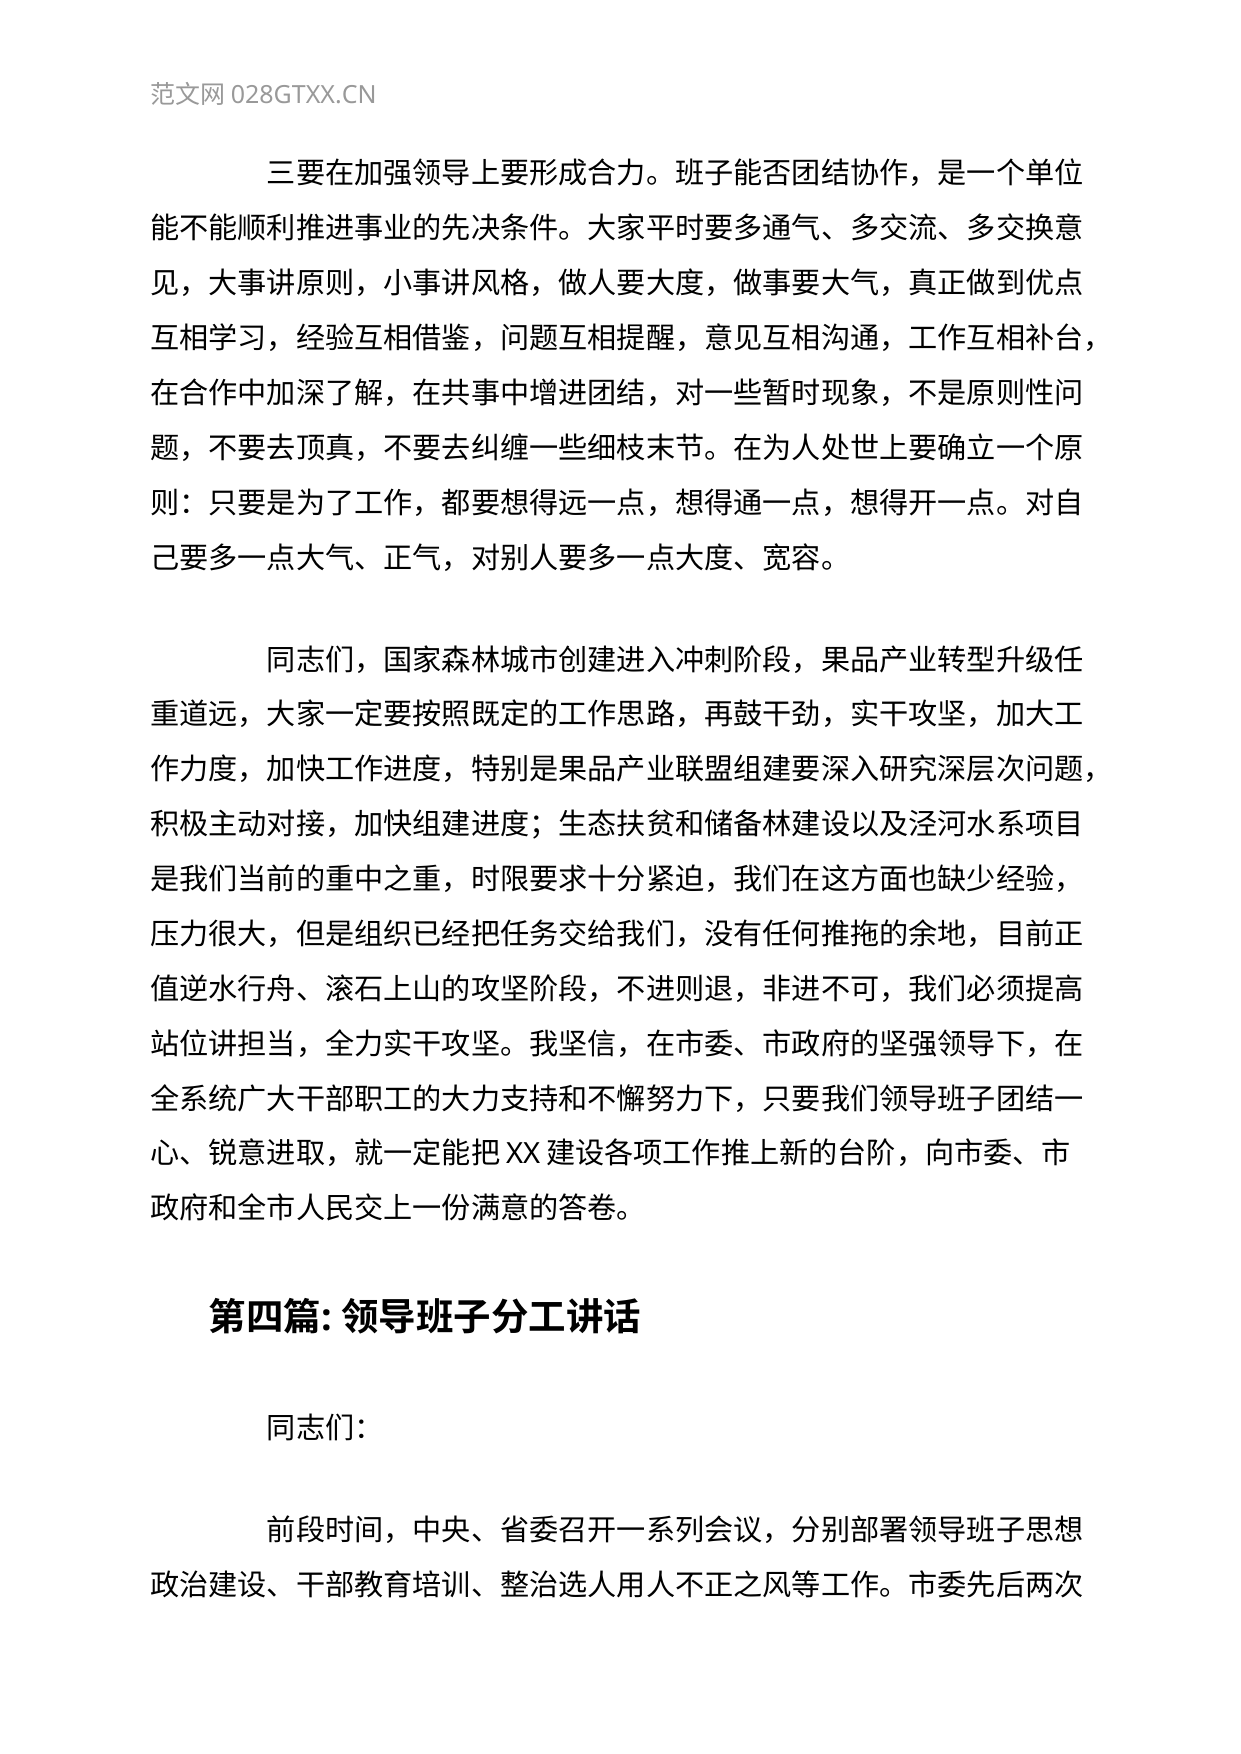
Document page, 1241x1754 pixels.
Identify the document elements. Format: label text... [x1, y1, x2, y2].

text 同志们，国家森林城市创建进入冲刺阶段，果品产业转型升级任重道远，大家一定要按照既定的工作思路，再鼓干劲，实干攻坚，加大工作力度，加快工作进度，特别是果品产业联盟组建要深入研究深层次问题，积极主动对接，加快组建进度；生态扶贫和储备林建设以及泾河水系项目是我们当前的重中之重，时限要求十分紧迫，我们在这方面也缺少经验，压力很大，但是组织已经把任务交给我们，没有任何推拖的余地，目前正值逆水行舟、滚石上山的攻坚阶段，不进则退，非进不可，我们必须提高站位讲担当，全力实干攻坚。我坚信，在市委、市政府的坚强领导下，在全系统广大干部职工的大力支持和不懈努力下，只要我们领导班子团结一心、锐意进取，就一定能把XX建设各项工作推上新的台阶，向市委、市政府和全市人民交上一份满意的答卷。 [150, 636, 1090, 1227]
text 三要在加强领导上要形成合力。班子能否团结协作，是一个单位能不能顺利推进事业的先决条件。大家平时要多通气、多交流、多交换意见，大事讲原则，小事讲风格，做人要大度，做事要大气，真正做到优点互相学习，经验互相借鉴，问题互相提醒，意见互相沟通，工作互相补台，在合作中加深了解，在共事中增进团结，对一些暂时现象，不是原则性问题，不要去顶真，不要去纠缠一些细枝末节。在为人处世上要确立一个原则：只要是为了工作，都要想得远一点，想得通一点，想得开一点。对自己要多一点大气、正气，对别人要多一点大度、宽容。 [150, 150, 1090, 577]
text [150, 1506, 1090, 1603]
text 同志们： [150, 1404, 1090, 1447]
text 第四篇: 领导班子分工讲话 [150, 1287, 1090, 1341]
